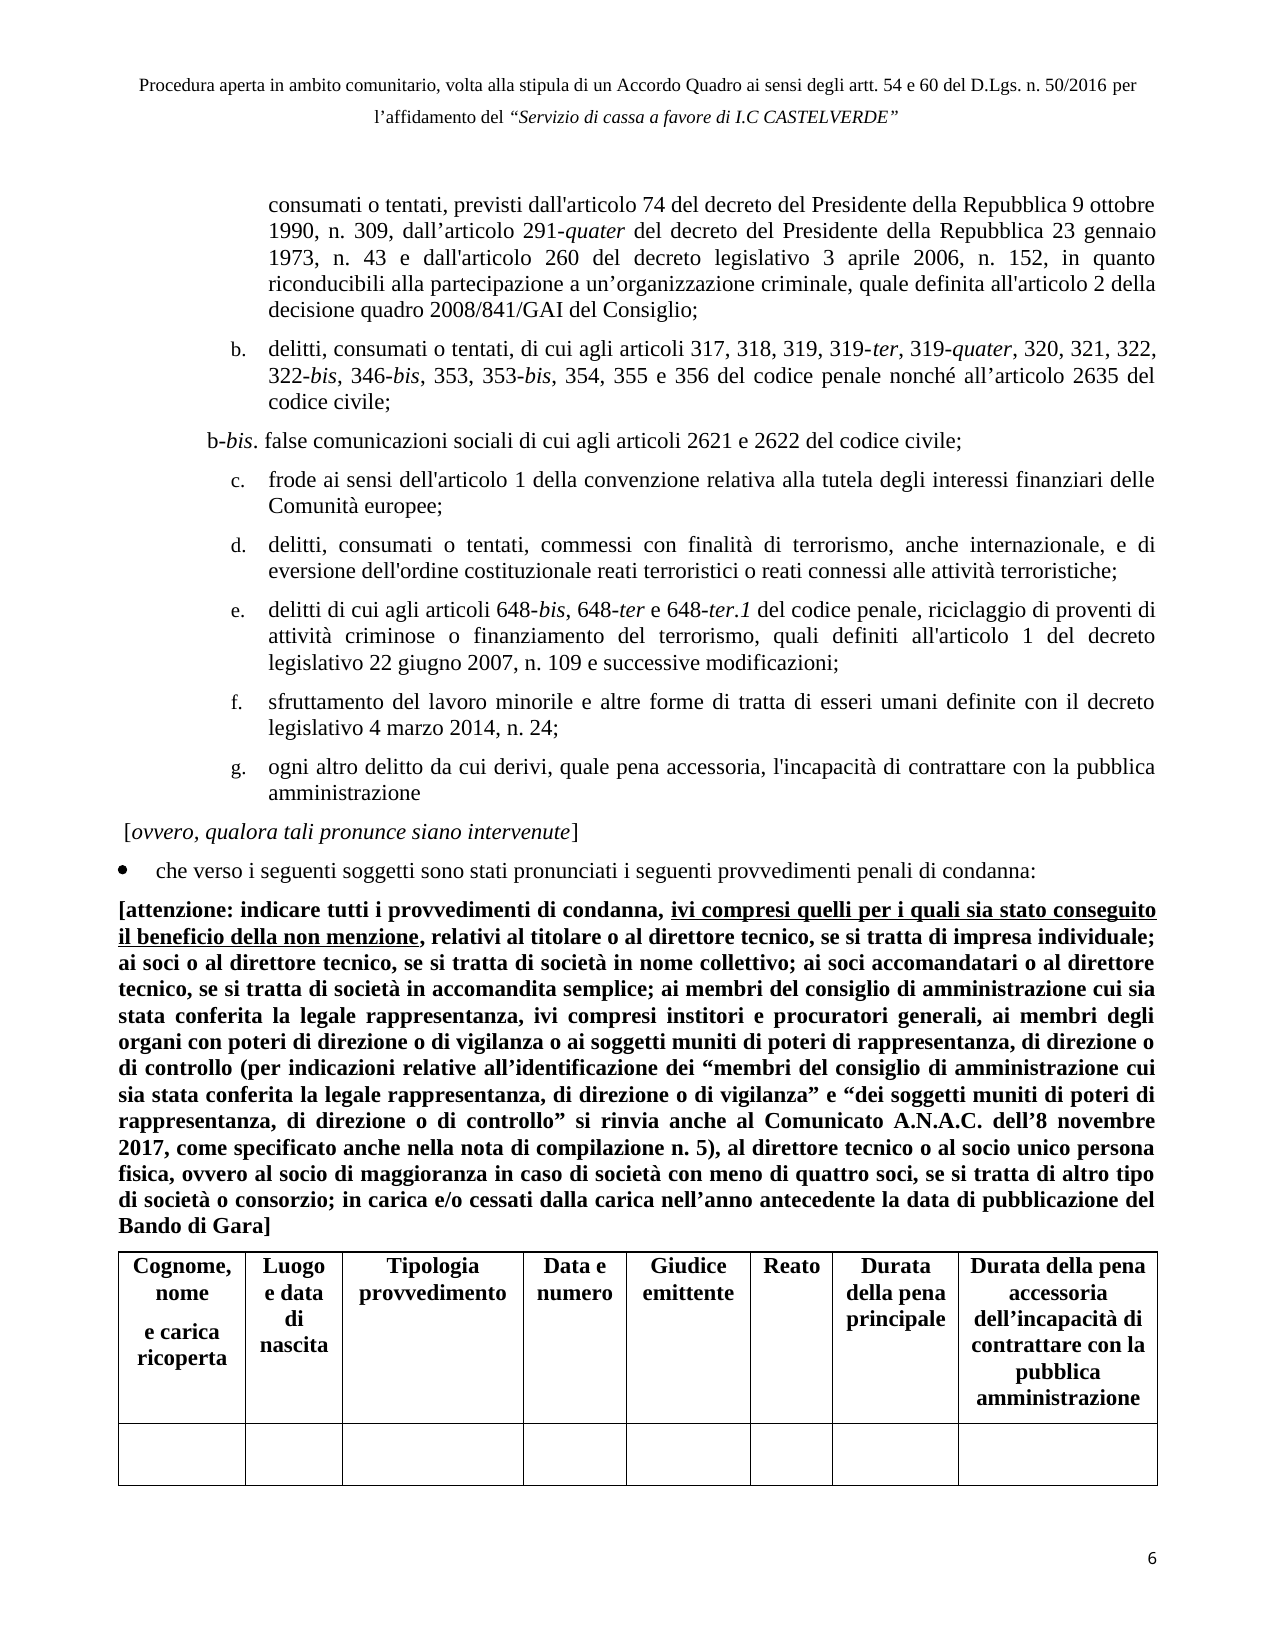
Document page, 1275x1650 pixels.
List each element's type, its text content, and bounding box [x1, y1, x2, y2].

table_header Durata della pena accessoria dell’incapacità di contrattare con la pubblica amministrazione [959, 1253, 1157, 1423]
table_cell [119, 1424, 245, 1485]
table_header Cognome, nome e carica ricoperta [119, 1253, 245, 1423]
table_header Tipologia provvedimento [343, 1253, 523, 1423]
list ogni altro delitto da cui derivi, quale pena accessoria, l'incapacità di contrattare con la pubblica amministrazione [231, 753, 1157, 806]
table_cell [959, 1424, 1157, 1485]
text [attenzione: indicare tutti i provvedimenti di condanna, ivi compresi quelli per i quali sia stato conseguito il beneficio della non menzione, relativi al titolare o al direttore tecnico, se si tratta di impresa individuale; ai soci o al direttore tecnico, se si tratta di società in nome collettivo; ai soci accomandatari o al direttore tecnico, se si tratta di società in accomandita semplice; ai membri del consiglio di amministrazione cui sia stata conferita la legale rappresentanza, ivi compresi institori e procuratori generali, ai membri degli organi con poteri di direzione o di vigilanza o ai soggetti muniti di poteri di rappresentanza, di direzione o di controllo (per indicazioni relative all’identificazione dei “membri del consiglio di amministrazione cui sia stata conferita la legale rappresentanza, di direzione o di vigilanza” e “dei soggetti muniti di poteri di rappresentanza, di direzione o di controllo” si rinvia anche al Comunicato A.N.A.C. dell’8 novembre 2017, come specificato anche nella nota di compilazione n. 5), al direttore tecnico o al socio unico persona fisica, ovvero al socio di maggioranza in caso di società con meno di quattro soci, se si tratta di altro tipo di società o consorzio; in carica e/o cessati dalla carica nell’anno antecedente la data di pubblicazione del Bando di Gara] [118, 896, 1157, 1239]
list delitti di cui agli articoli 648-bis, 648-ter e 648-ter.1 del codice penale, riciclaggio di proventi di attività criminose o finanziamento del terrorismo, quali definiti all'articolo 1 del decreto legislativo 22 giugno 2007, n. 109 e successive modificazioni; [231, 596, 1157, 675]
list delitti, consumati o tentati, commessi con finalità di terrorismo, anche internazionale, e di eversione dell'ordine costituzionale reati terroristici o reati connessi alle attività terroristiche; [231, 531, 1157, 584]
table_cell [833, 1424, 958, 1485]
table_cell [627, 1424, 750, 1485]
list frode ai sensi dell'articolo 1 della convenzione relativa alla tutela degli interessi finanziari delle Comunità europee; [231, 466, 1157, 518]
table_header Luogo e data di nascita [246, 1253, 342, 1423]
table_header Data e numero [524, 1253, 626, 1423]
table_cell [524, 1424, 626, 1485]
table_header Giudice emittente [627, 1253, 750, 1423]
table_cell [246, 1424, 342, 1485]
text b-bis. false comunicazioni sociali di cui agli articoli 2621 e 2622 del codice civile; [207, 427, 1157, 453]
list che verso i seguenti soggetti sono stati pronunciati i seguenti provvedimenti penali di condanna: [118, 857, 1157, 884]
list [231, 191, 1157, 323]
table_header Durata della pena principale [833, 1253, 958, 1423]
text [ovvero, qualora tali pronunce siano intervenute] [118, 818, 1157, 844]
table_cell [343, 1424, 523, 1485]
table_header Reato [751, 1253, 832, 1423]
list delitti, consumati o tentati, di cui agli articoli 317, 318, 319, 319-ter, 319-quater, 320, 321, 322, 322-bis, 346-bis, 353, 353-bis, 354, 355 e 356 del codice penale nonché all’articolo 2635 del codice civile; [231, 335, 1157, 414]
table_cell [751, 1424, 832, 1485]
list sfruttamento del lavoro minorile e altre forme di tratta di esseri umani definite con il decreto legislativo 4 marzo 2014, n. 24; [231, 688, 1157, 741]
